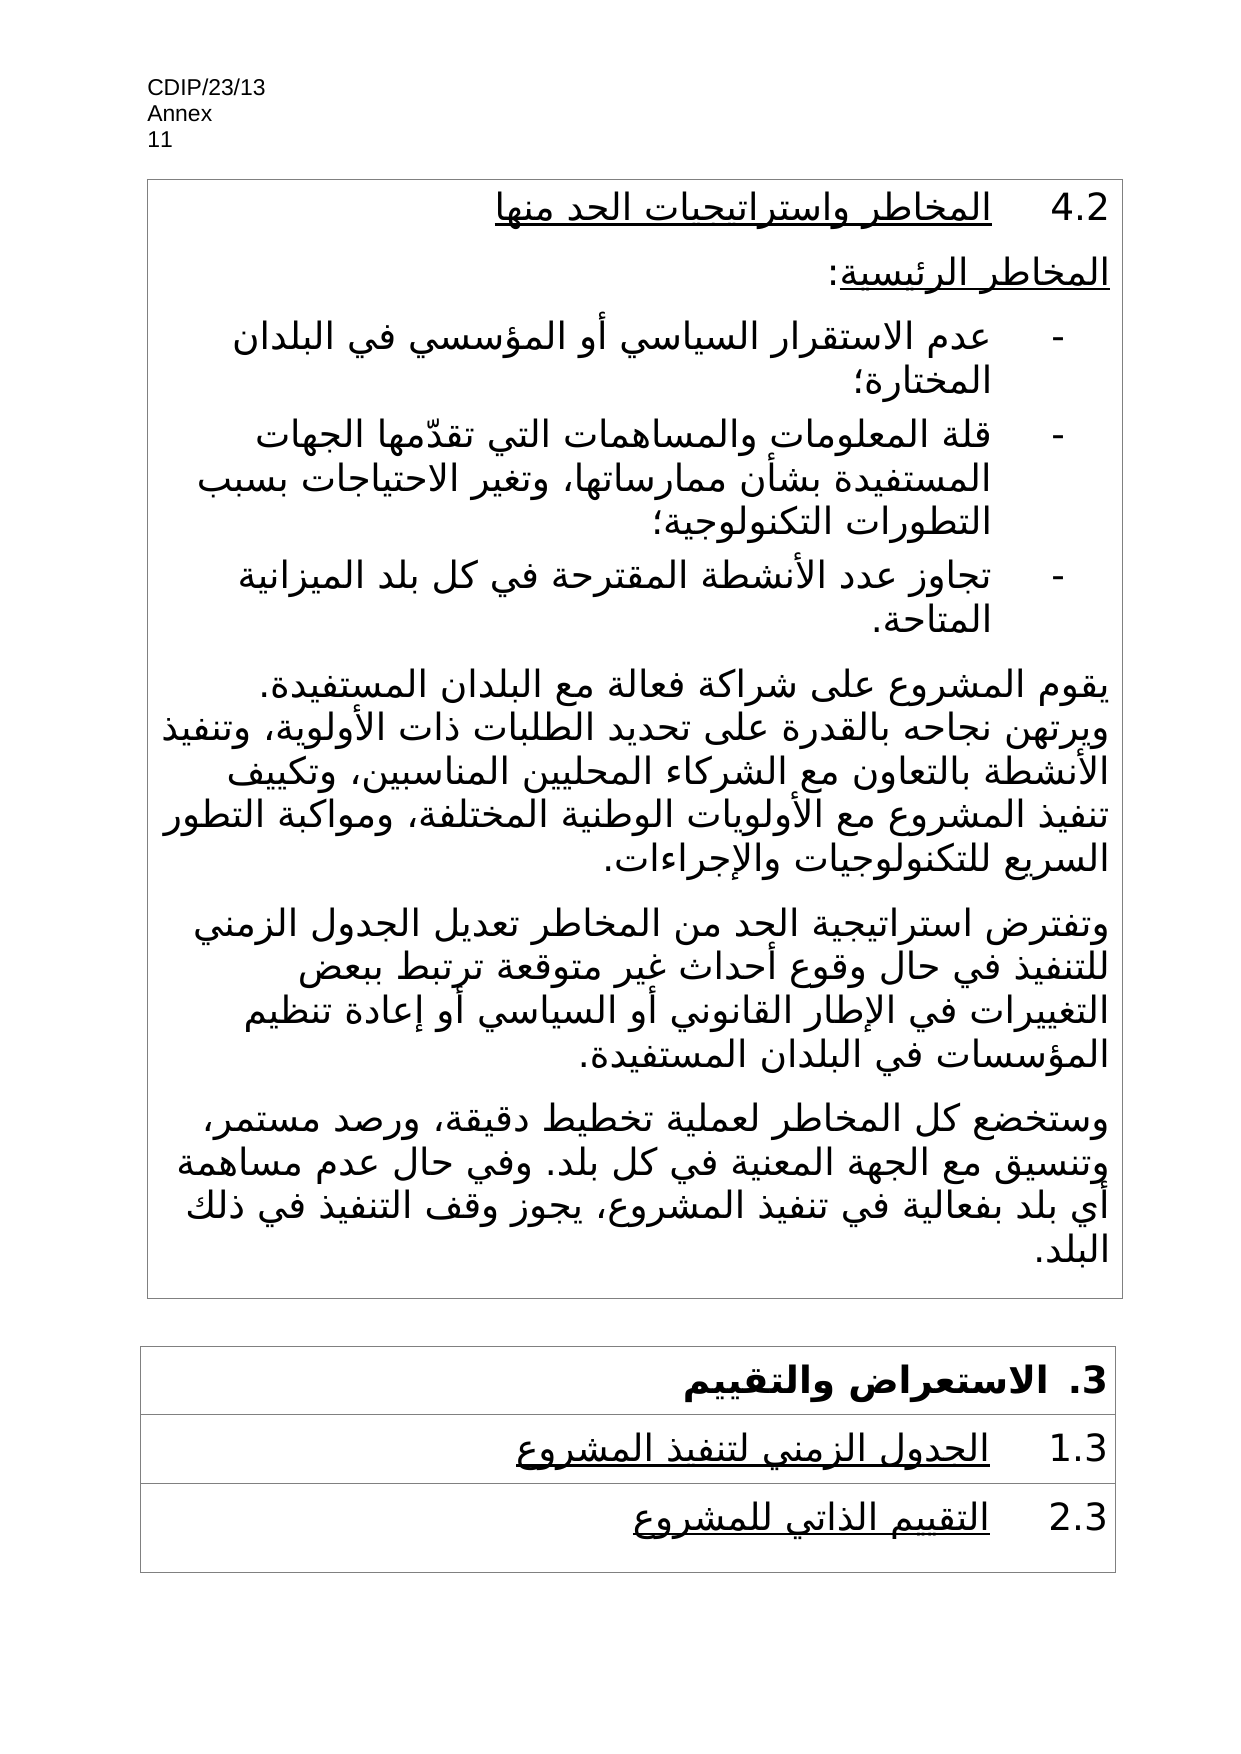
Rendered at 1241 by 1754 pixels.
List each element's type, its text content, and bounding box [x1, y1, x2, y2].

table_cell 4.2 المخاطر واستراتيجيات الحد منها المخاطر الرئيسية: عدم الاستقرار السياسي أو المؤسسي في البلدان المختارة؛ قلة المعلومات والمساهمات التي تقدّمها الجهات المستفيدة بشأن ممارساتها، وتغير الاحتياجات بسبب التطورات التكنولوجية؛ تجاوز عدد الأنشطة المقترحة في كل بلد الميزانية المتاحة. يقوم المشروع على شراكة فعالة مع البلدان المستفيدة. ويرتهن نجاحه بالقدرة على تحديد الطلبات ذات الأولوية، وتنفيذ الأنشطة بالتعاون مع الشركاء المحليين المناسبين، وتكييف تنفيذ المشروع مع الأولويات الوطنية المختلفة، ومواكبة التطور السريع للتكنولوجيات والإجراءات. وتفترض استراتيجية الحد من المخاطر تعديل الجدول الزمني للتنفيذ في حال وقوع أحداث غير متوقعة ترتبط ببعض التغييرات في الإطار القانوني أو السياسي أو إعادة تنظيم المؤسسات في البلدان المستفيدة. وستخضع كل المخاطر لعملية تخطيط دقيقة، ورصد مستمر، وتنسيق مع الجهة المعنية في كل بلد. وفي حال عدم مساهمة أي بلد بفعالية في تنفيذ المشروع، يجوز وقف التنفيذ في ذلك البلد. [148, 180, 1122, 1298]
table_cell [141, 1484, 1115, 1572]
table_cell 1.3 الجدول الزمني لتنفيذ المشروع [141, 1415, 1115, 1482]
table_header 3. الاستعراض والتقييم [141, 1347, 1115, 1414]
